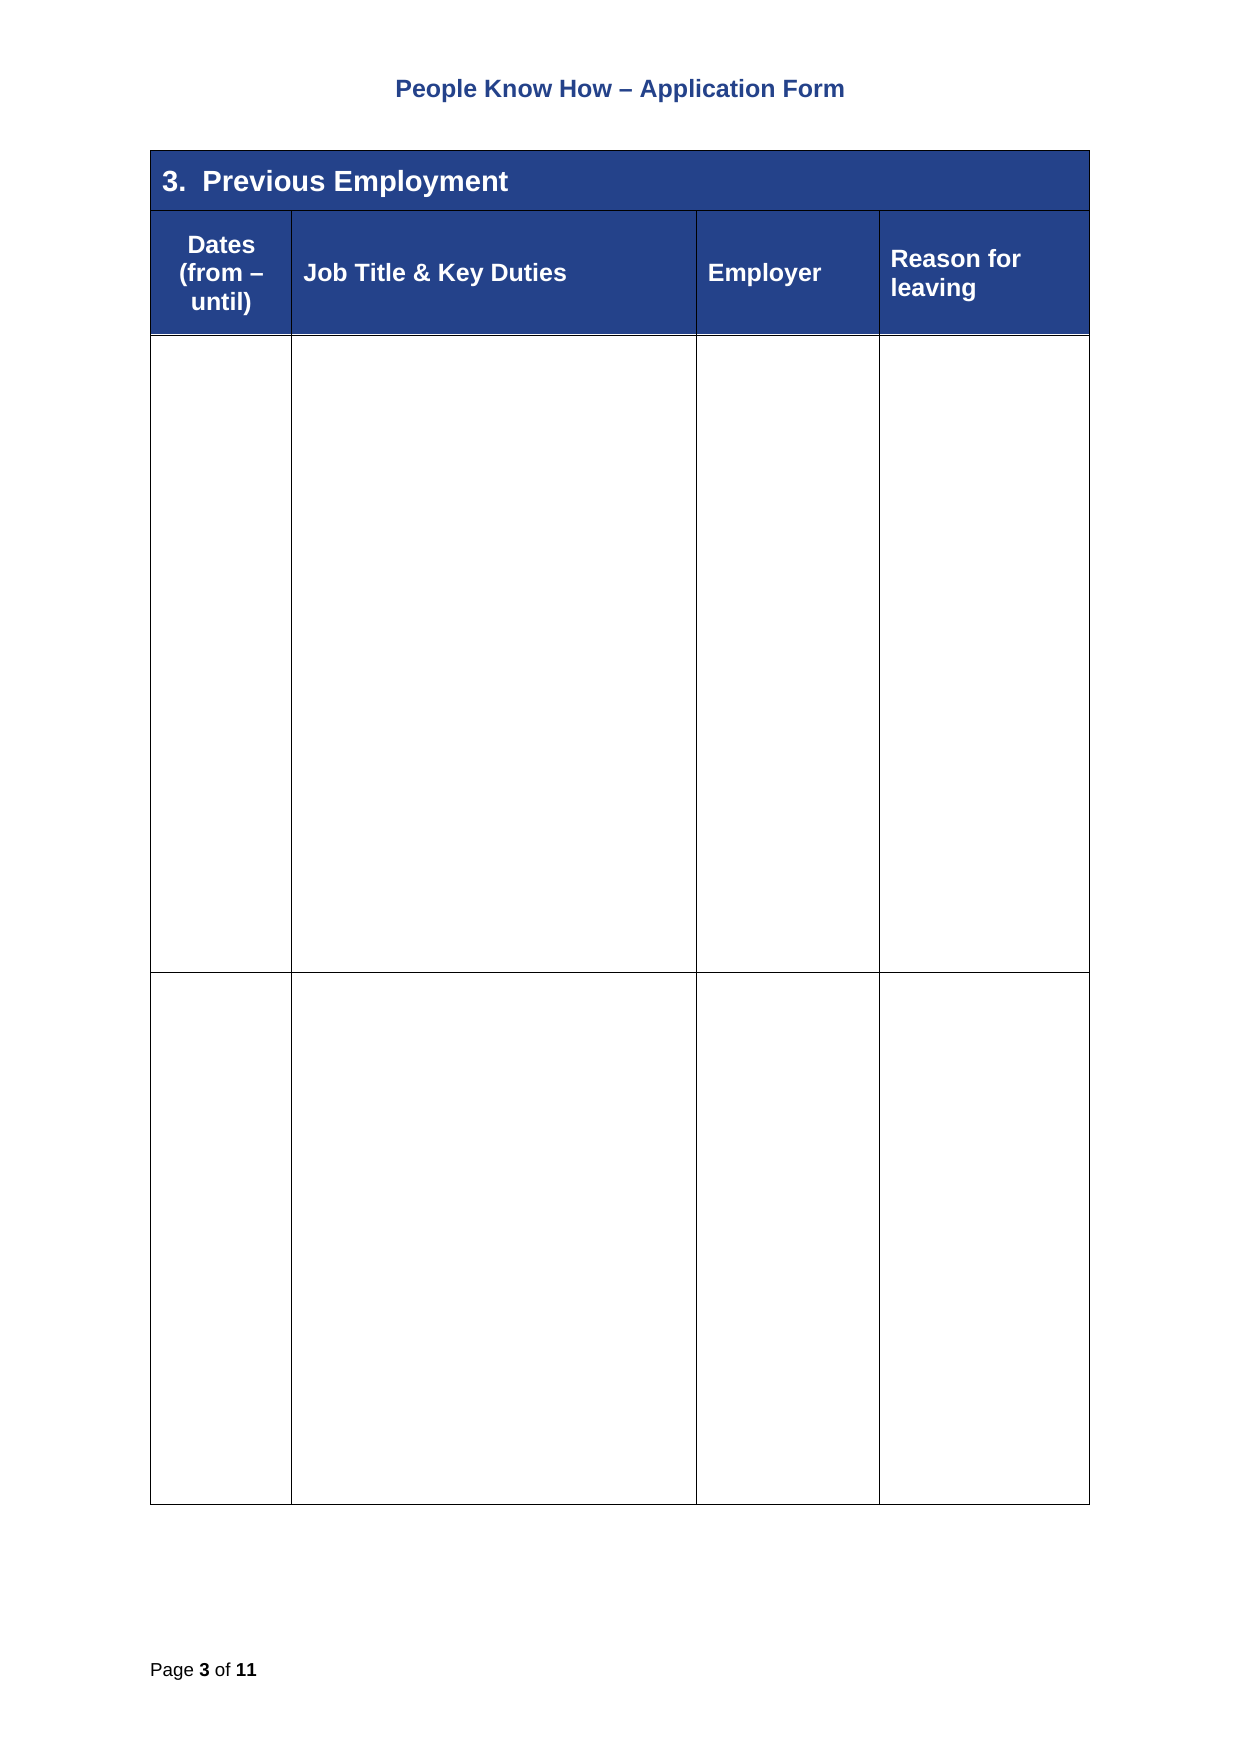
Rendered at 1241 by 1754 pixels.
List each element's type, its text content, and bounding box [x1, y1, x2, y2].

table_cell [697, 973, 879, 1504]
table_cell Reason for leaving [880, 211, 1089, 334]
table_cell [880, 973, 1089, 1504]
table_cell Job Title & Key Duties [292, 211, 696, 334]
table_cell Employer [697, 211, 879, 334]
table_cell [880, 336, 1089, 972]
table_cell [697, 336, 879, 972]
table_cell [151, 973, 291, 1504]
table_cell [292, 973, 696, 1504]
table_cell [292, 336, 696, 972]
table_cell [151, 336, 291, 972]
table_header 3. Previous Employment [151, 151, 1089, 210]
table_cell Dates (from – until) [151, 211, 291, 334]
